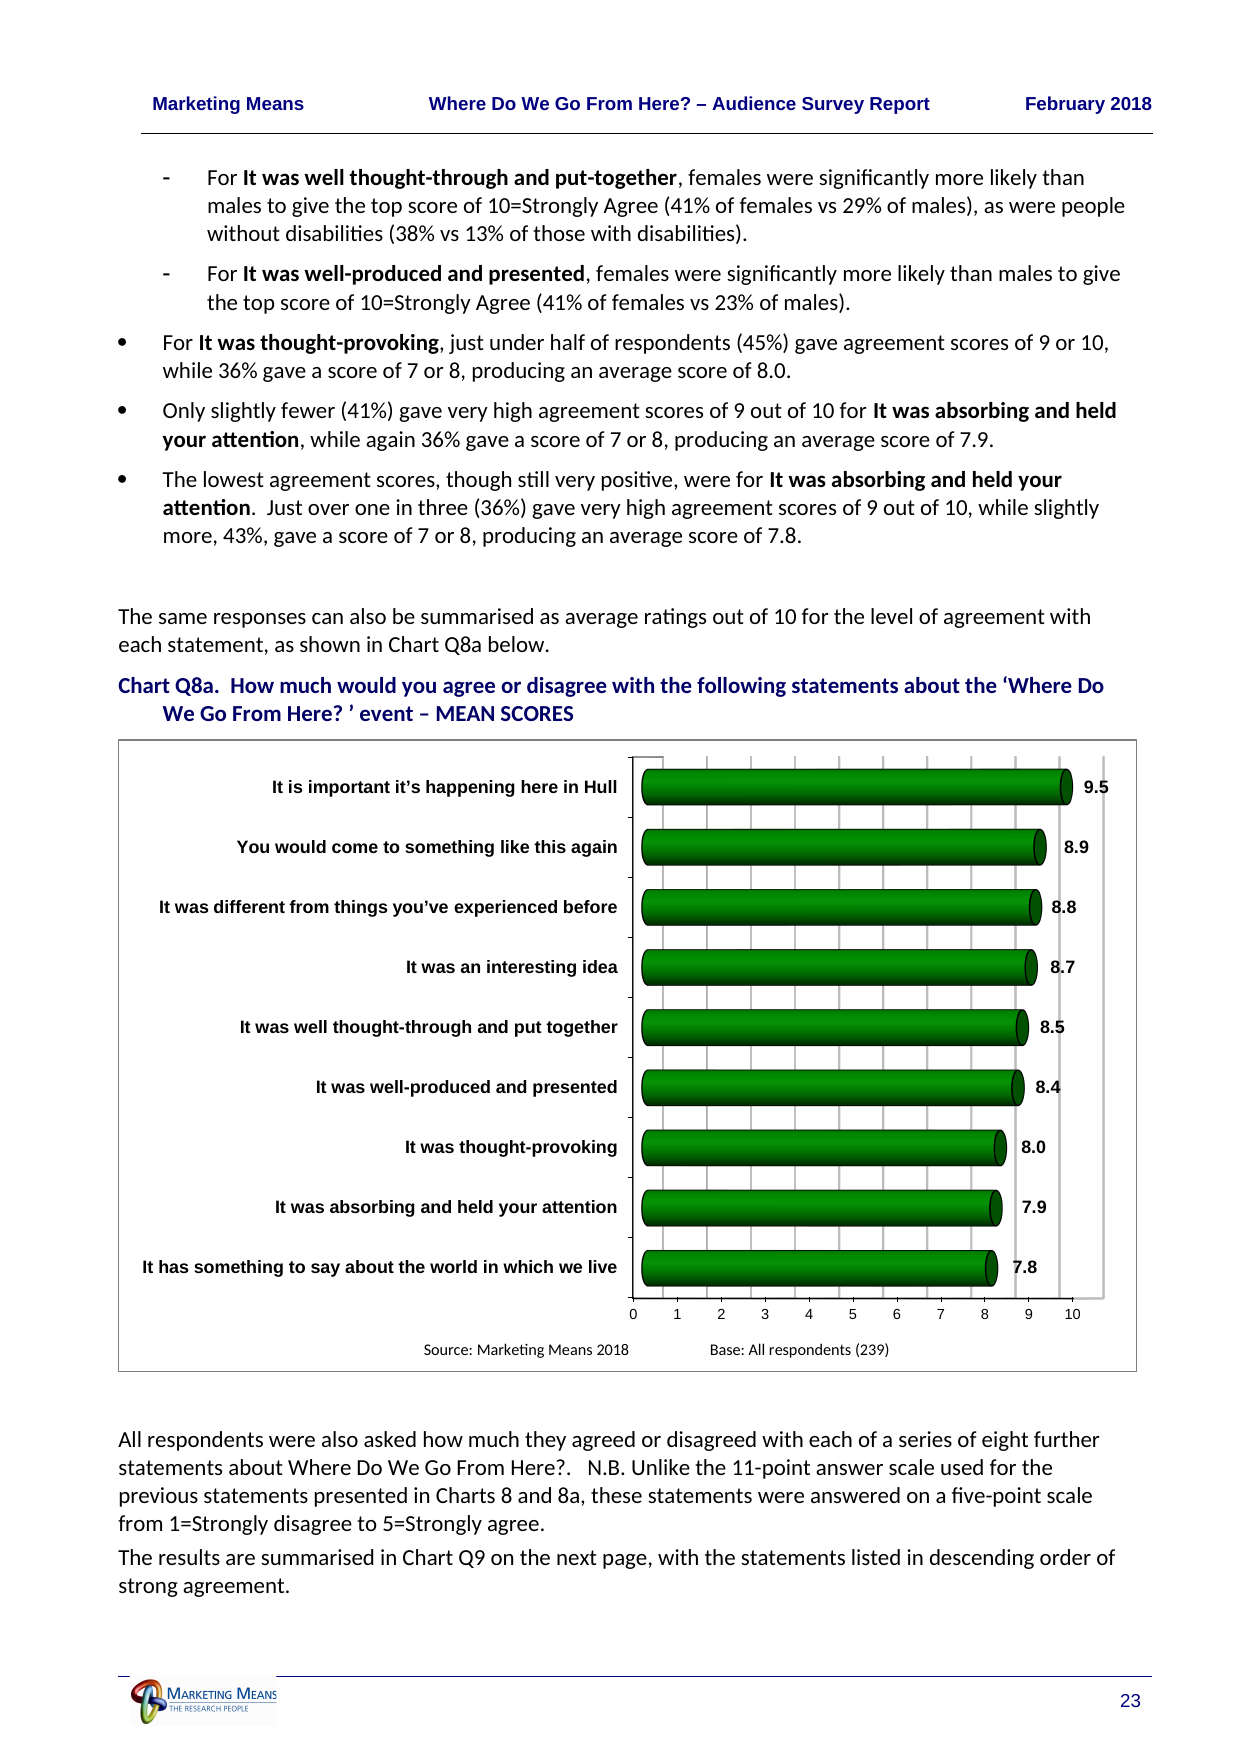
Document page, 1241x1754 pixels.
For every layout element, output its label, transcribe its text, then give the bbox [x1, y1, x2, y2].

text All respondents were also asked how much they agreed or disagreed with each of a series of eight further statements about Where Do We Go From Here?. N.B. Unlike the 11-point answer scale used for the previous statements presented in Charts 8 and 8a, these statements were answered on a five-point scale from 1=Strongly disagree to 5=Strongly agree. [118, 1425, 1137, 1537]
text Chart Q8a. How much would you agree or disagree with the following statements about the ‘Where Do We Go From Here? ’ event – MEAN SCORES [118, 671, 1137, 727]
list For It was thought-provoking, just under half of respondents (45%) gave agreement scores of 9 or 10, while 36% gave a score of 7 or 8, producing an average score of 8.0. [118, 328, 1137, 384]
list For It was well-produced and presented, females were significantly more likely than males to give the top score of 10=Strongly Agree (41% of females vs 23% of males). [162, 259, 1137, 316]
list For It was well thought-through and put-together, females were significantly more likely than males to give the top score of 10=Strongly Agree (41% of females vs 29% of males), as were people without disabilities (38% vs 13% of those with disabilities). [162, 163, 1137, 247]
text The same responses can also be summarised as average ratings out of 10 for the level of agreement with each statement, as shown in Chart Q8a below. [118, 602, 1137, 658]
text The results are summarised in Chart Q9 on the next page, with the statements listed in descending order of strong agreement. [118, 1543, 1137, 1599]
list The lowest agreement scores, though still very positive, were for It was absorbing and held your attention. Just over one in three (36%) gave very high agreement scores of 9 out of 10, while slightly more, 43%, gave a score of 7 or 8, producing an average score of 7.8. [118, 465, 1137, 549]
list Only slightly fewer (41%) gave very high agreement scores of 9 out of 10 for It was absorbing and held your attention, while again 36% gave a score of 7 or 8, producing an average score of 7.9. [118, 397, 1137, 453]
picture [129, 1676, 277, 1726]
